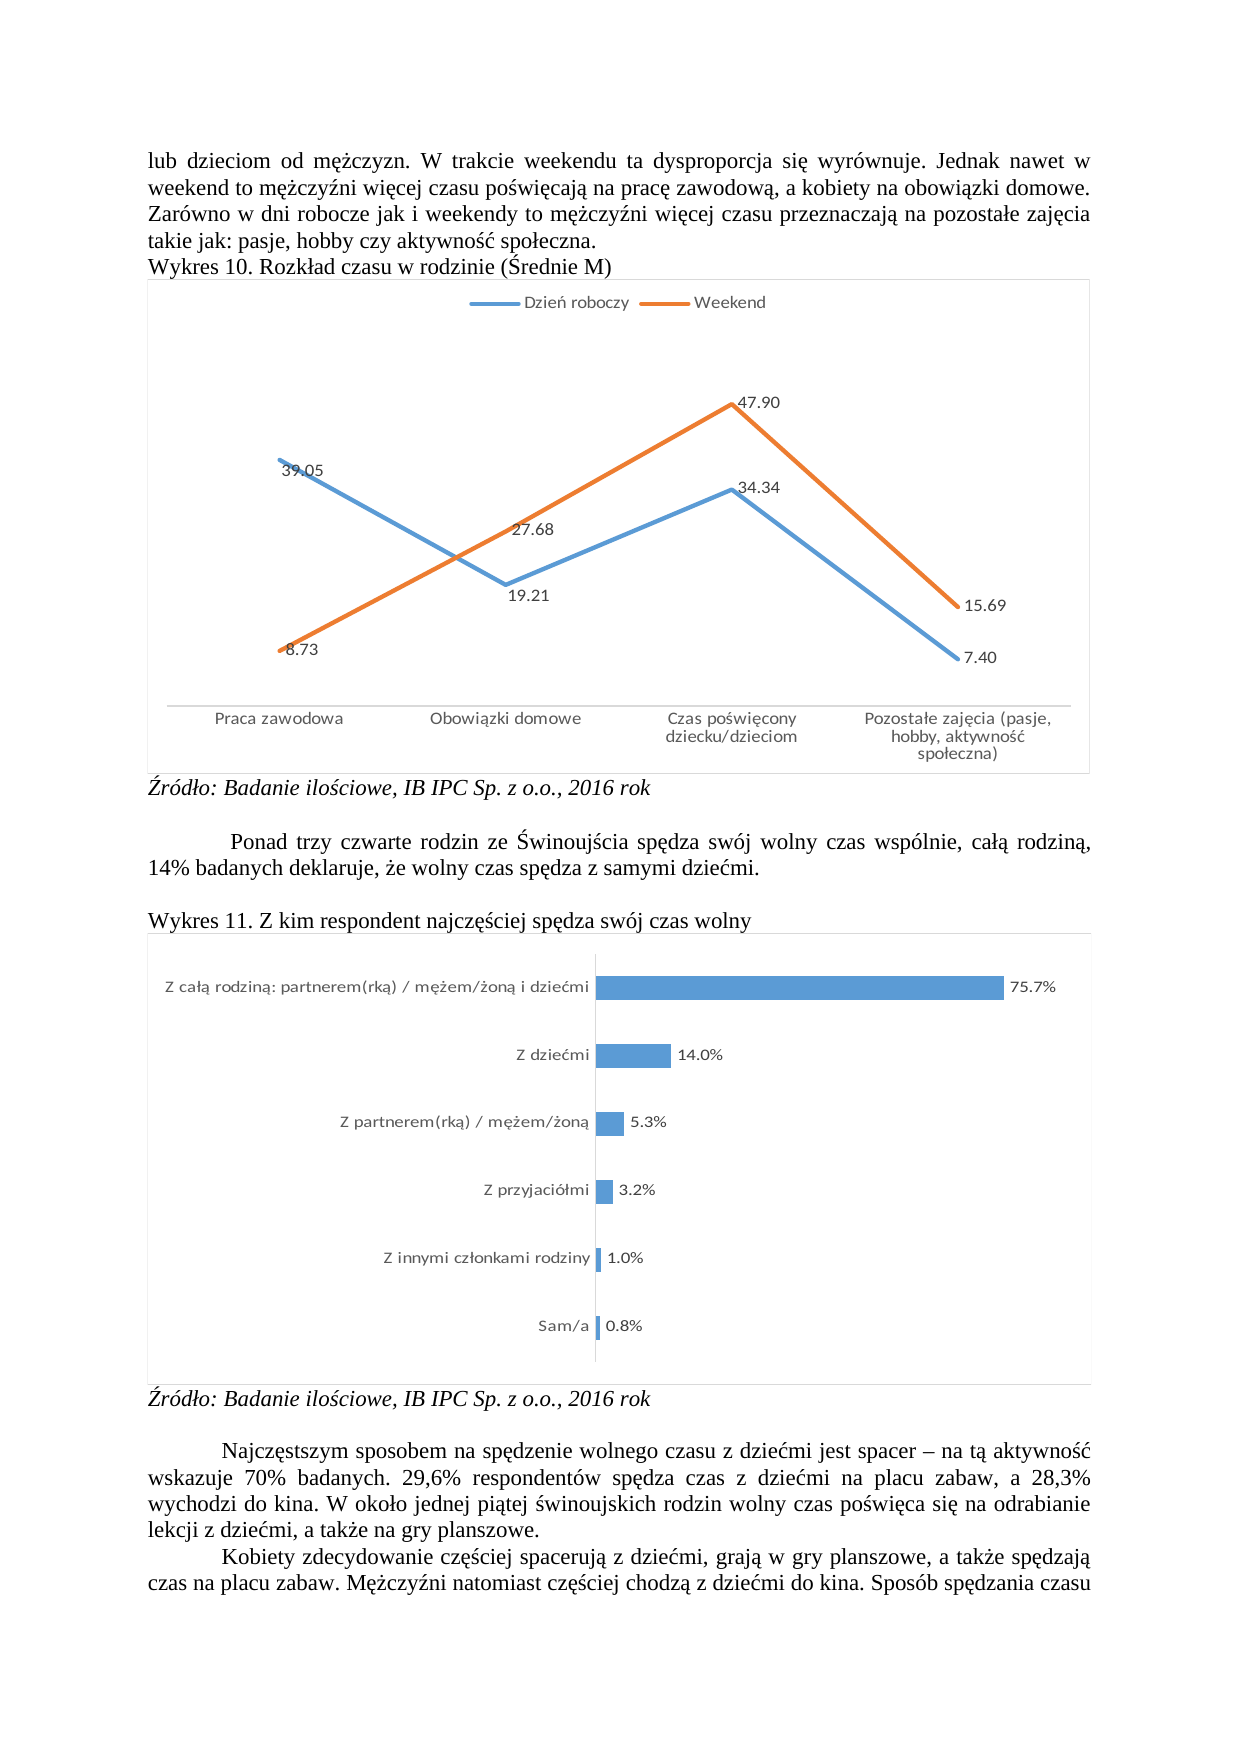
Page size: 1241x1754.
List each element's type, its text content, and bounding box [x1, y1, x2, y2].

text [148, 148, 1093, 253]
text Wykres 11. Z kim respondent najczęściej spędza swój czas wolny [148, 907, 1093, 933]
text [148, 1543, 1093, 1596]
text Ponad trzy czwarte rodzin ze Świnoujścia spędza swój wolny czas wspólnie, całą rodziną, 14% badanych deklaruje, że wolny czas spędza z samymi dziećmi. [148, 828, 1093, 881]
text Źródło: Badanie ilościowe, IB IPC Sp. z o.o., 2016 rok [148, 774, 1093, 800]
text Najczęstszym sposobem na spędzenie wolnego czasu z dziećmi jest spacer – na tą aktywność wskazuje 70% badanych. 29,6% respondentów spędza czas z dziećmi na placu zabaw, a 28,3% wychodzi do kina. W około jednej piątej świnoujskich rodzin wolny czas poświęca się na odrabianie lekcji z dziećmi, a także na gry planszowe. [148, 1437, 1093, 1543]
text Źródło: Badanie ilościowe, IB IPC Sp. z o.o., 2016 rok [148, 1385, 1093, 1411]
text Wykres 10. Rozkład czasu w rodzinie (Średnie M) [148, 253, 1093, 279]
